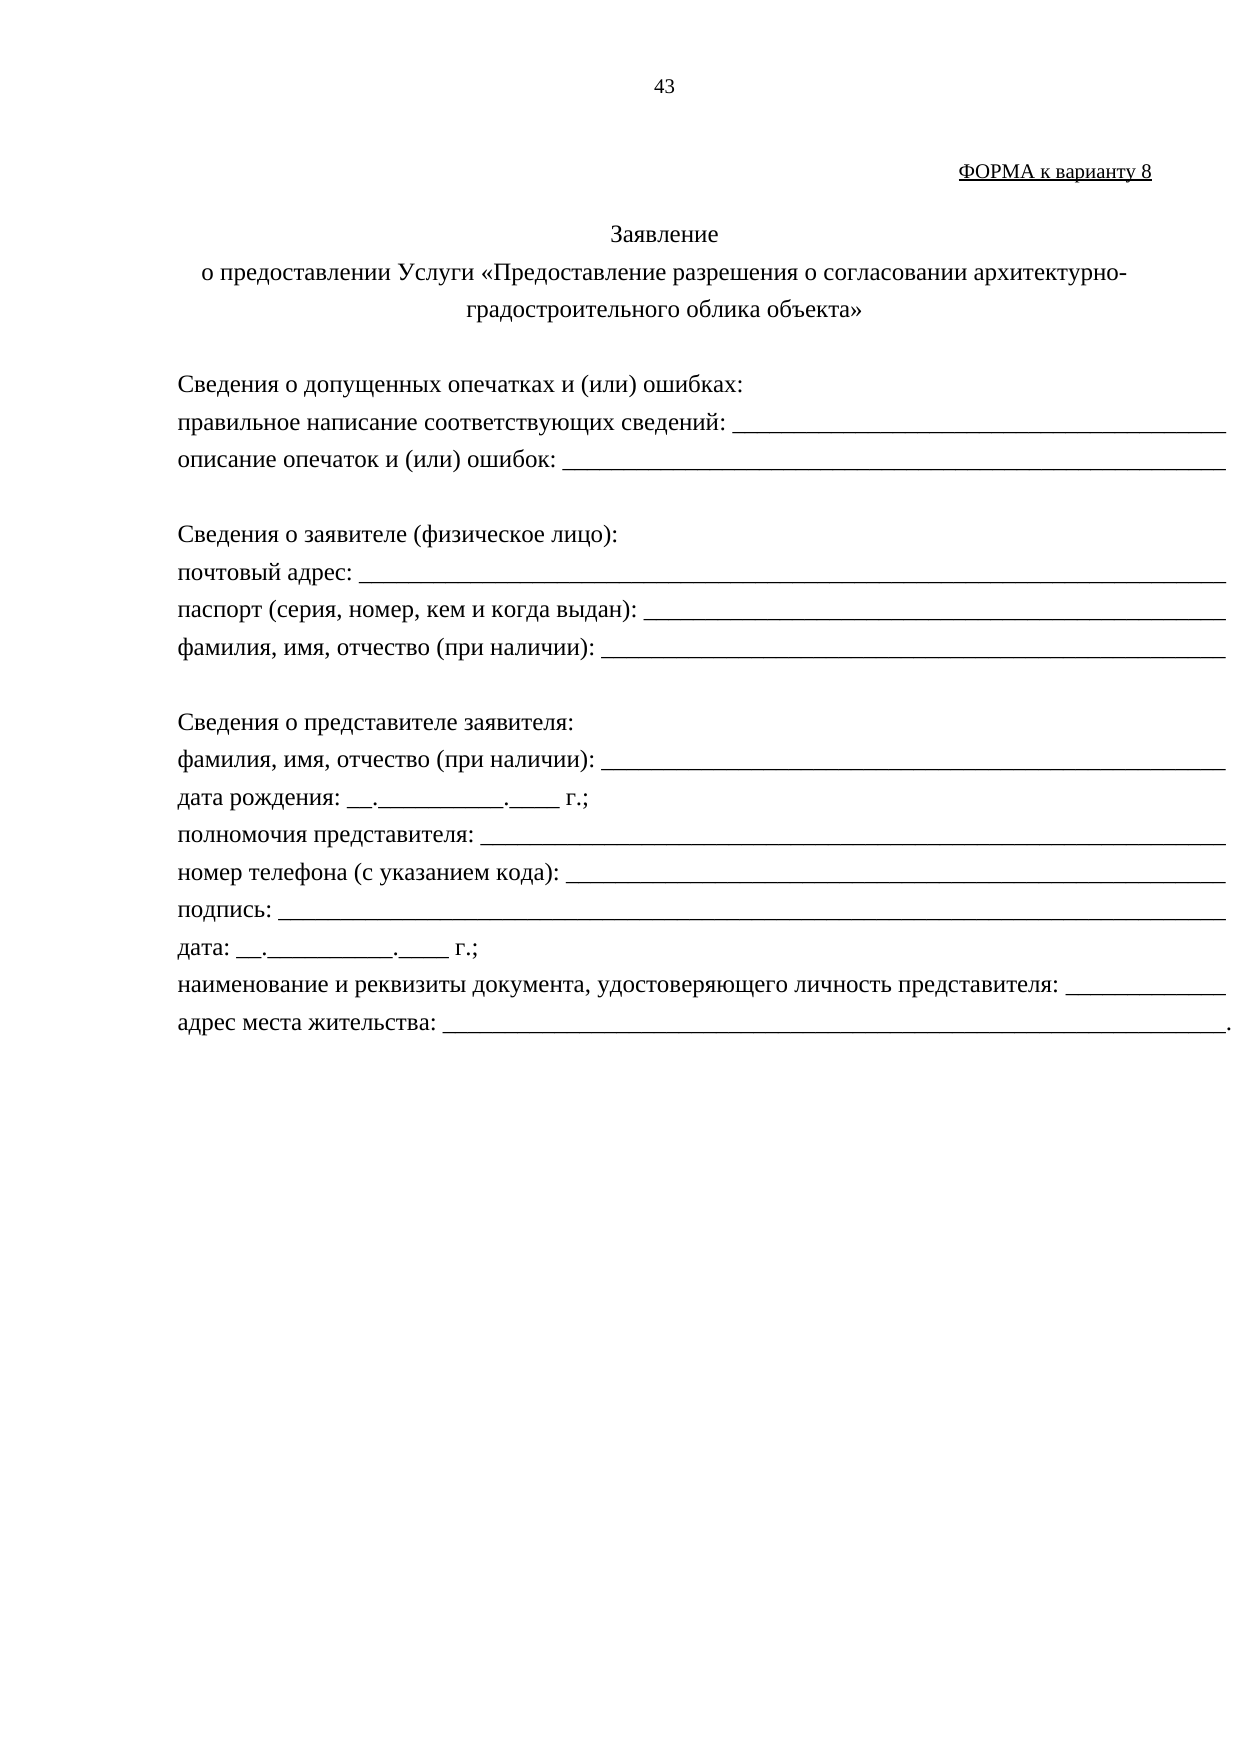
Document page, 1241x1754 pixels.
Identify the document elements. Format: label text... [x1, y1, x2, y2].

text подпись: [177, 888, 1152, 925]
text полномочия представителя: [177, 813, 1152, 850]
text номер телефона (с указанием кода): [177, 850, 1152, 888]
text ФОРМА к варианту 8 [252, 158, 1152, 183]
text правильное написание соответствующих сведений: [177, 400, 1152, 438]
text описание опечаток и (или) ошибок: [177, 438, 1152, 475]
text наименование и реквизиты документа, удостоверяющего личность представителя: [177, 963, 1152, 1000]
text Сведения о заявителе (физическое лицо): [177, 513, 1152, 550]
text о предоставлении Услуги «Предоставление разрешения о согласовании архитектурно-градостроительного облика объекта» [177, 250, 1152, 325]
text дата рождения: __.__________.____ г.; [177, 775, 1152, 813]
text Заявление [177, 213, 1152, 250]
text Сведения о допущенных опечатках и (или) ошибках: [177, 363, 1152, 400]
text адрес места жительства: . [177, 1000, 1152, 1038]
text Сведения о представителе заявителя: [177, 700, 1152, 738]
text фамилия, имя, отчество (при наличии): [177, 738, 1152, 775]
text паспорт (серия, номер, кем и когда выдан): [177, 588, 1152, 625]
text дата: __.__________.____ г.; [177, 925, 1152, 963]
text почтовый адрес: [177, 550, 1152, 588]
text фамилия, имя, отчество (при наличии): [177, 625, 1152, 663]
